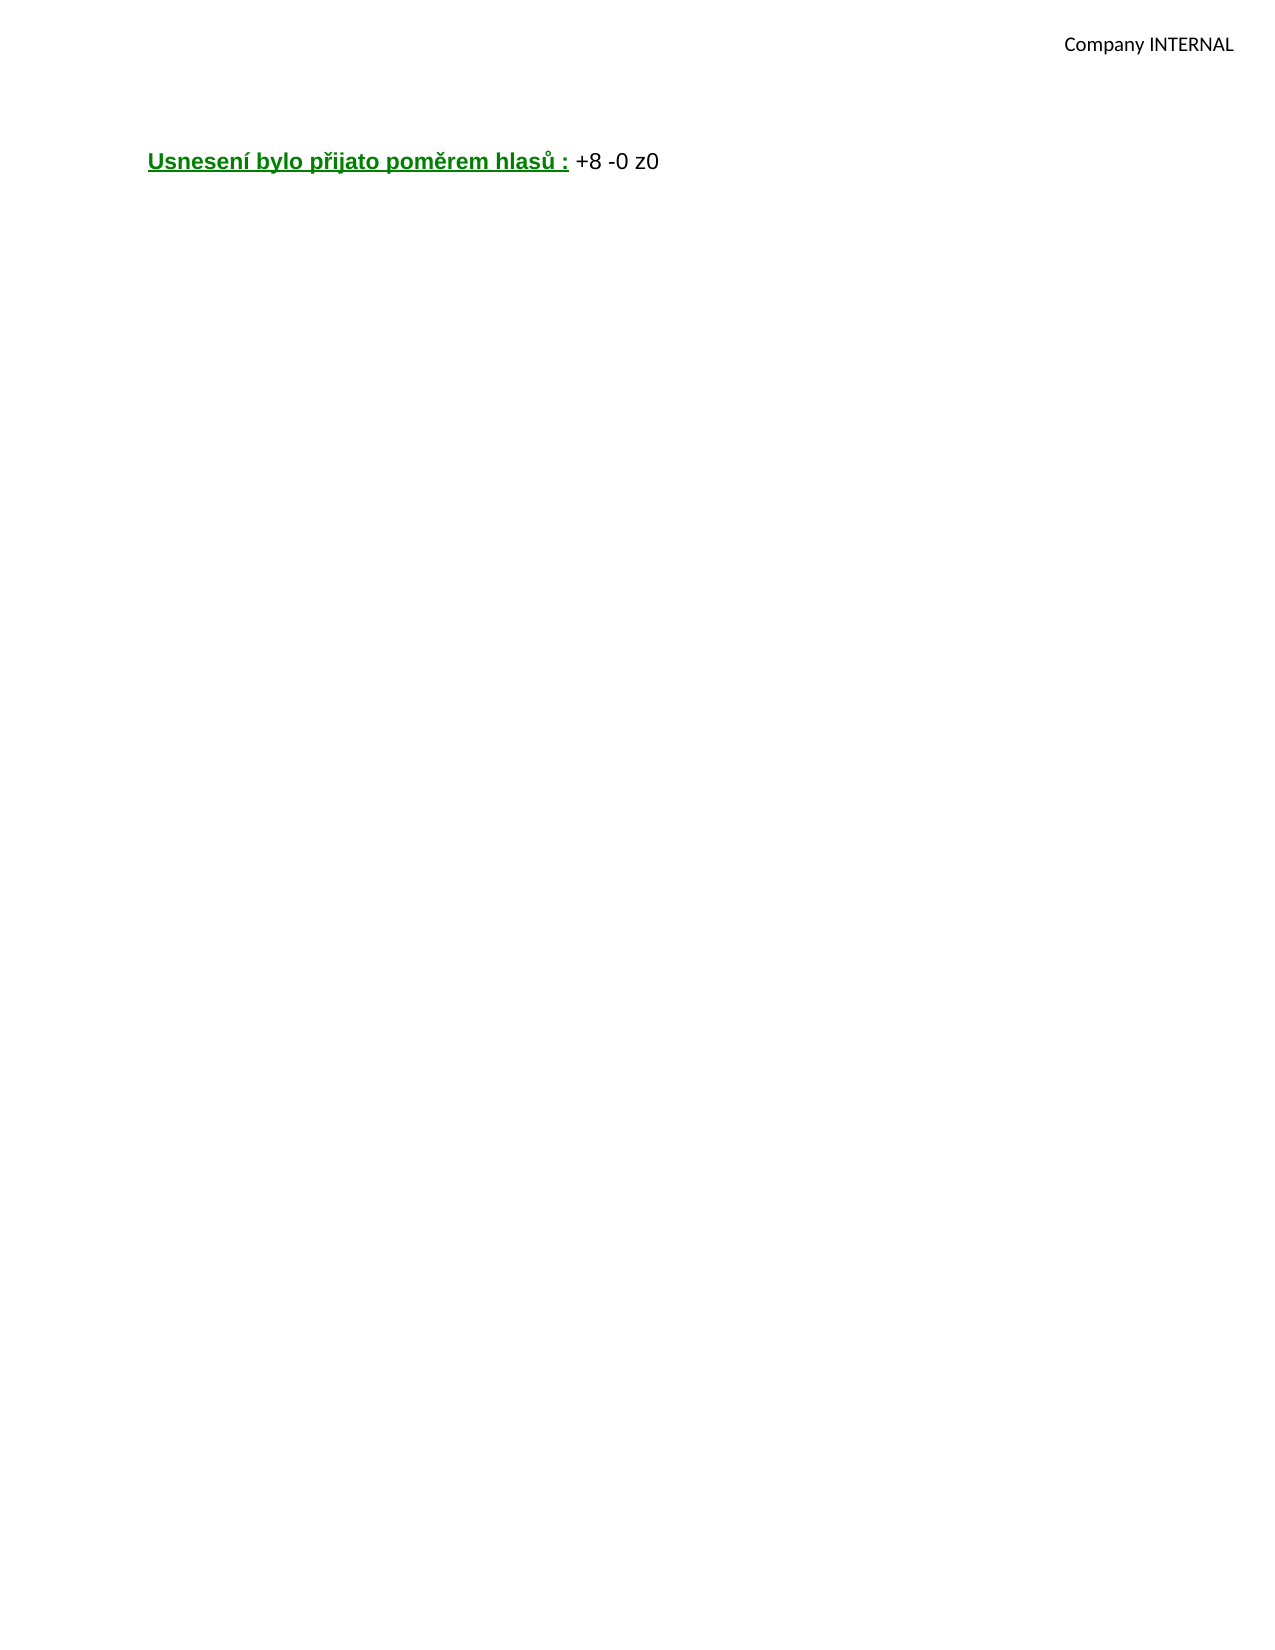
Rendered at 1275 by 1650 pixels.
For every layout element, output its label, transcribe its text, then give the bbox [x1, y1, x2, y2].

text Usnesení bylo přijato poměrem hlasů : +8 -0 z0 [148, 148, 1127, 174]
